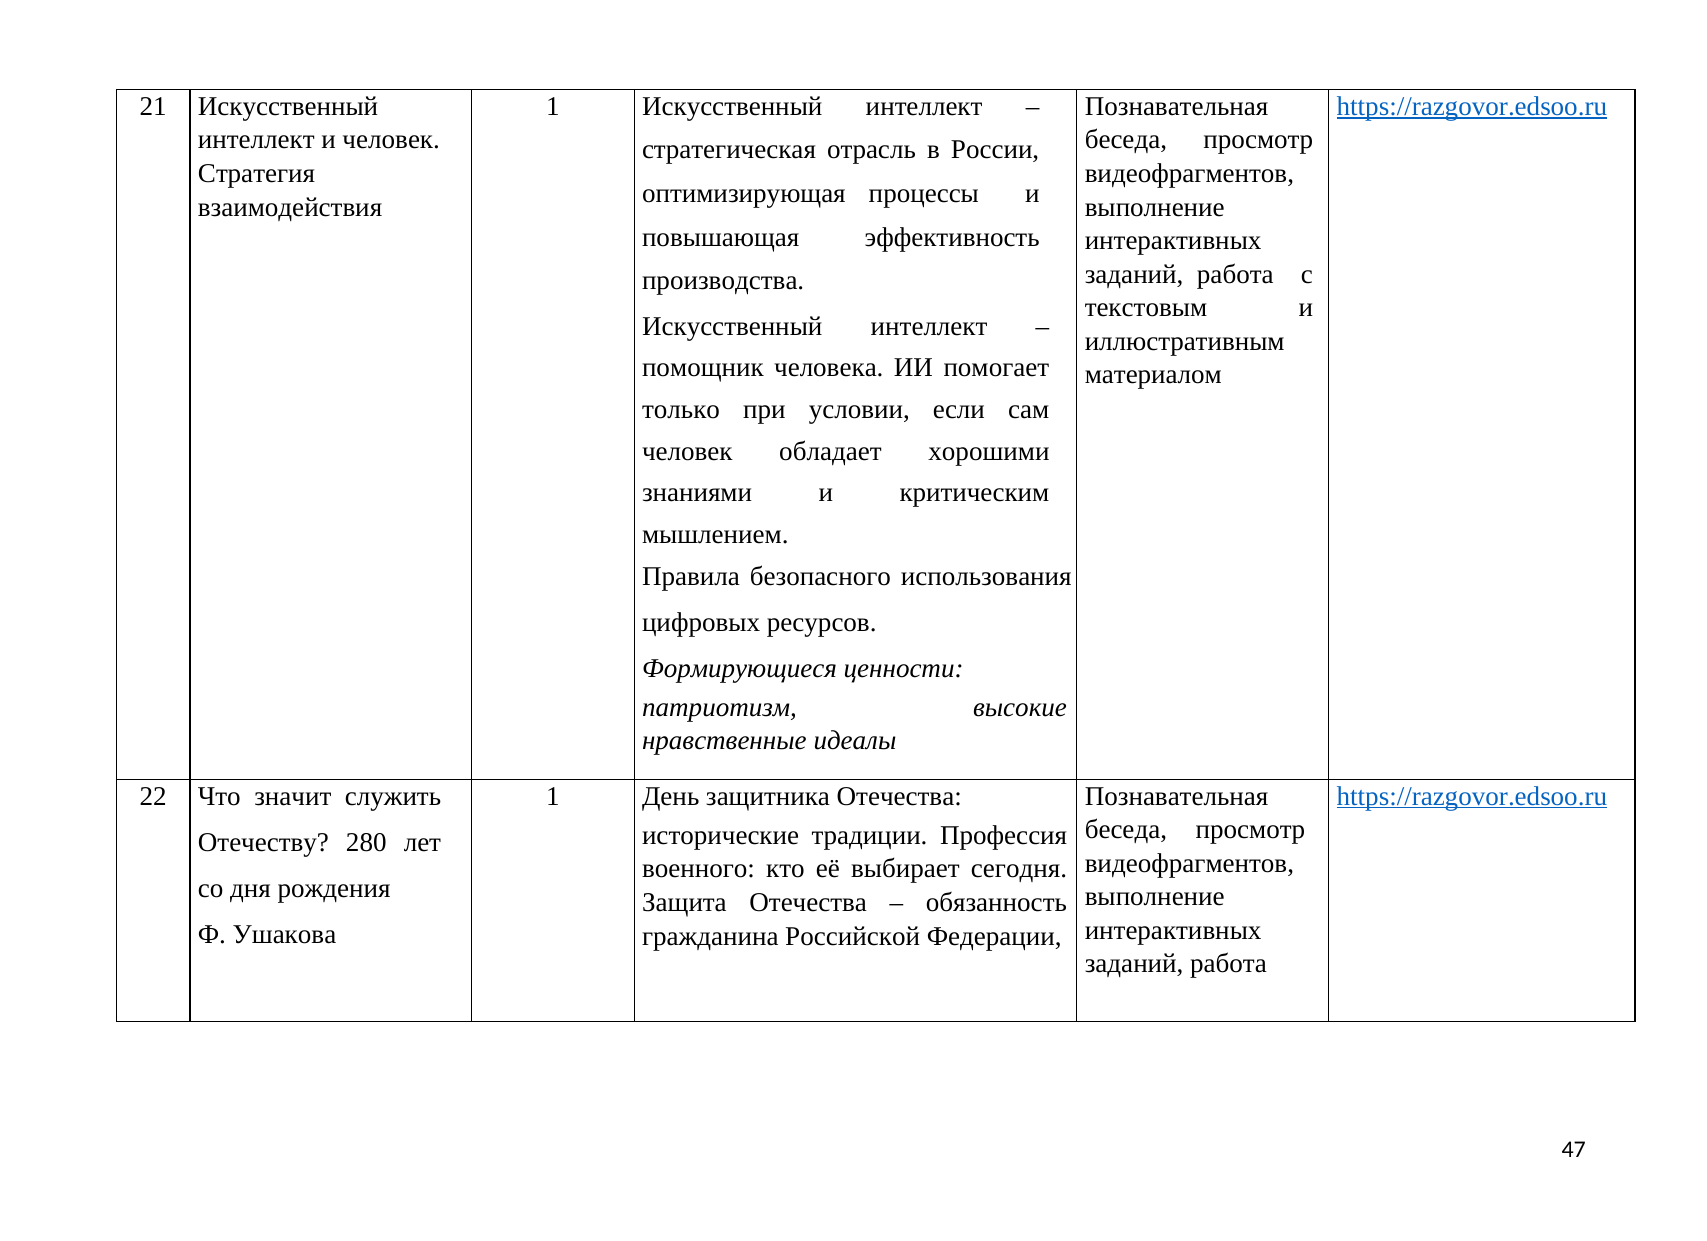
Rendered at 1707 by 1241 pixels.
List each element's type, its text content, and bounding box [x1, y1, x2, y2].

table_cell 1 [472, 780, 634, 1021]
table_header Искусственный интеллект – стратегическая отрасль в России, оптимизирующая процессы и повышающая эффективность производства. Искусственный интеллект – помощник человека. ИИ помогает только при условии, если сам человек обладает хорошими знаниями и критическим мышлением. Правила безопасного использования цифровых ресурсов. Формирующиеся ценности: патриотизм, высокие нравственные идеалы [635, 90, 1076, 778]
table_cell День защитника Отечества: исторические традиции. Профессия военного: кто её выбирает сегодня. Защита Отечества – обязанность гражданина Российской Федерации, [635, 780, 1076, 1021]
table_cell Познавательная беседа, просмотр видеофрагментов, выполнение интерактивных заданий, работа [1077, 780, 1328, 1021]
table_header 21 [117, 90, 189, 778]
table_cell Что значит служить Отечеству? 280 лет со дня рождения Ф. Ушакова [191, 780, 471, 1021]
table_header https://razgovor.edsoo.ru [1329, 90, 1634, 778]
table_header Познавательная беседа, просмотр видеофрагментов, выполнение интерактивных заданий, работа с текстовым и иллюстративным материалом [1077, 90, 1328, 778]
table_header 1 [472, 90, 634, 778]
table_cell 22 [117, 780, 189, 1021]
table_header Искусственный интеллект и человек. Стратегия взаимодействия [191, 90, 471, 778]
table_cell https://razgovor.edsoo.ru [1329, 780, 1634, 1021]
